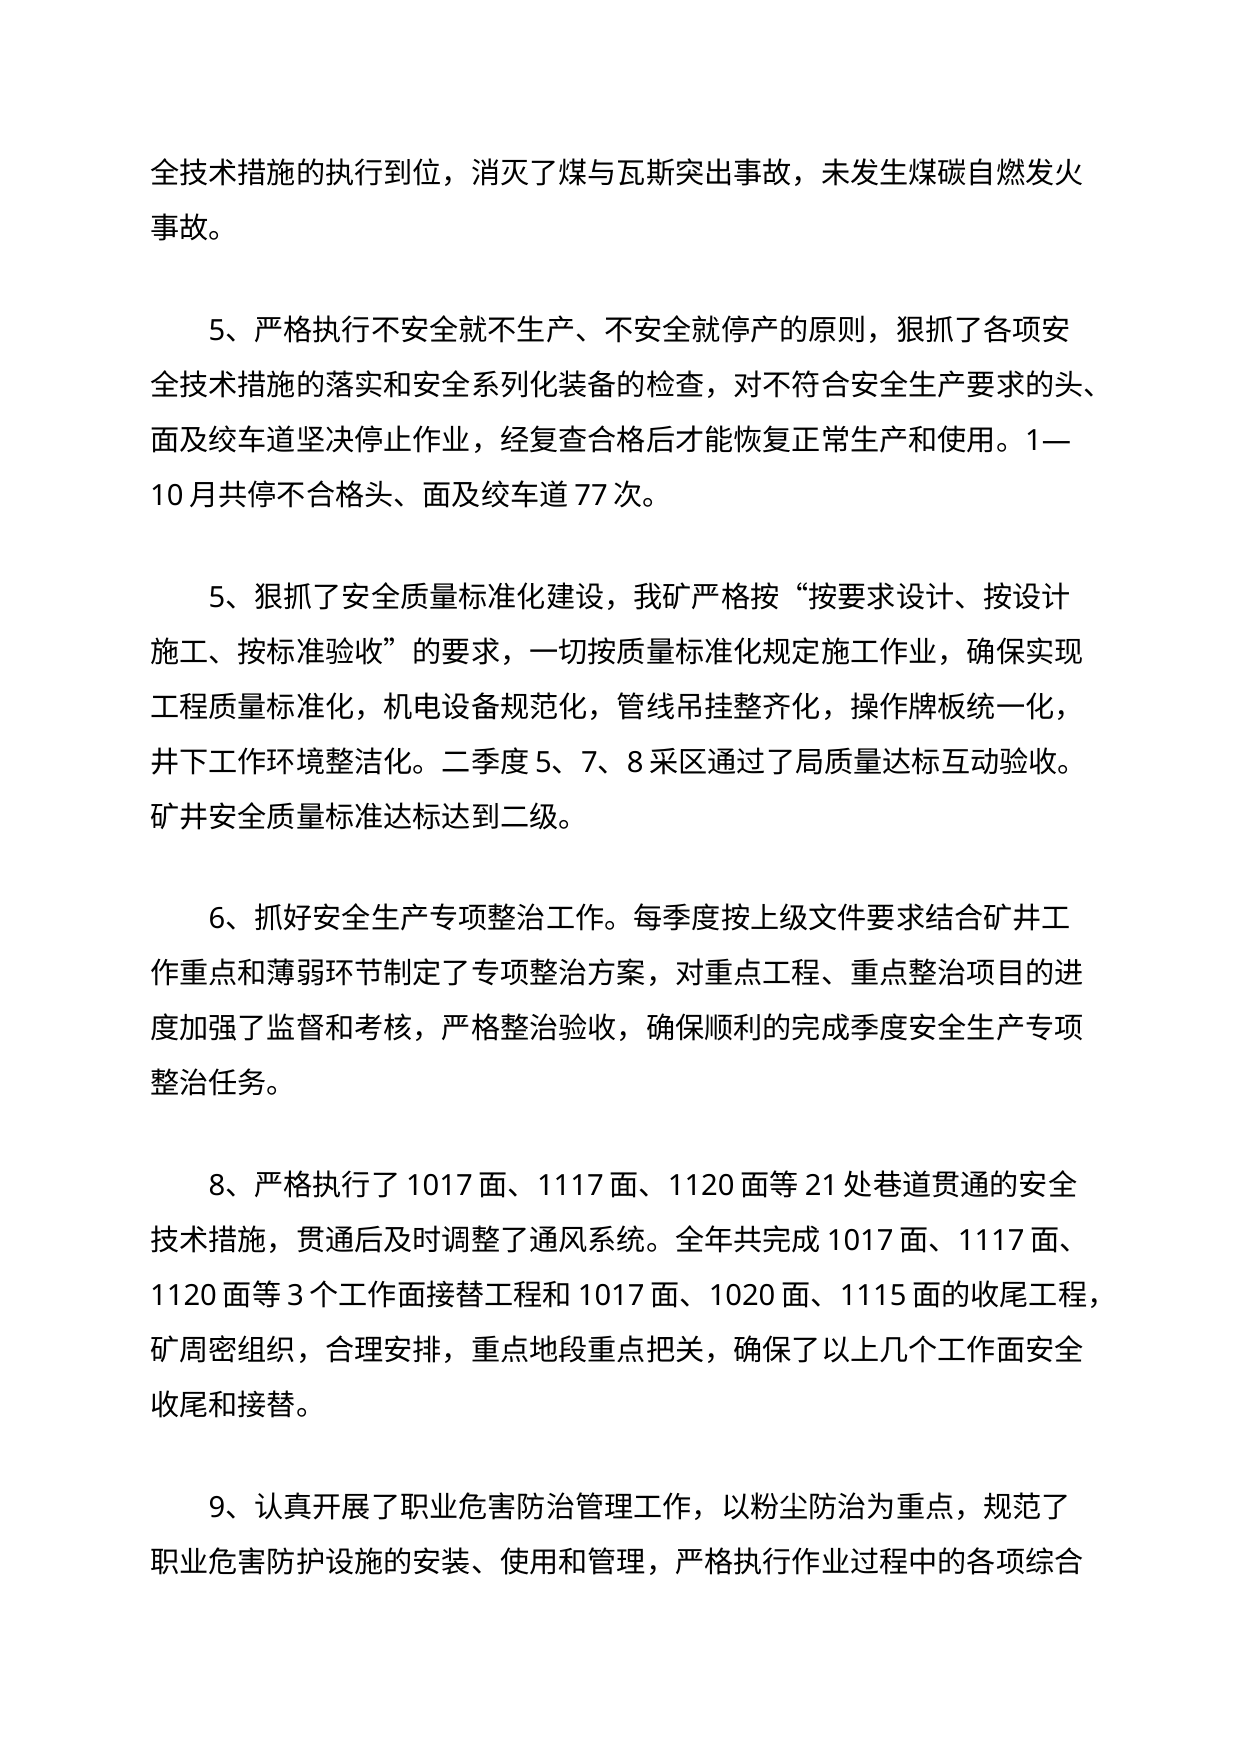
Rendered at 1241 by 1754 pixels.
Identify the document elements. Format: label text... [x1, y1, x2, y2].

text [150, 150, 1090, 247]
text 8、严格执行了1017面、1117面、1120面等21处巷道贯通的安全技术措施，贯通后及时调整了通风系统。全年共完成1017面、1117面、1120面等3个工作面接替工程和1017面、1020面、1115面的收尾工程，矿周密组织，合理安排，重点地段重点把关，确保了以上几个工作面安全收尾和接替。 [150, 1162, 1090, 1424]
text 6、抓好安全生产专项整治工作。每季度按上级文件要求结合矿井工作重点和薄弱环节制定了专项整治方案，对重点工程、重点整治项目的进度加强了监督和考核，严格整治验收，确保顺利的完成季度安全生产专项整治任务。 [150, 895, 1090, 1102]
text 5、狠抓了安全质量标准化建设，我矿严格按“按要求设计、按设计施工、按标准验收”的要求，一切按质量标准化规定施工作业，确保实现工程质量标准化，机电设备规范化，管线吊挂整齐化，操作牌板统一化，井下工作环境整洁化。二季度5、7、8采区通过了局质量达标互动验收。矿井安全质量标准达标达到二级。 [150, 573, 1090, 836]
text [150, 1483, 1090, 1581]
text 5、严格执行不安全就不生产、不安全就停产的原则，狠抓了各项安全技术措施的落实和安全系列化装备的检查，对不符合安全生产要求的头、面及绞车道坚决停止作业，经复查合格后才能恢复正常生产和使用。1—10月共停不合格头、面及绞车道77次。 [150, 307, 1090, 514]
